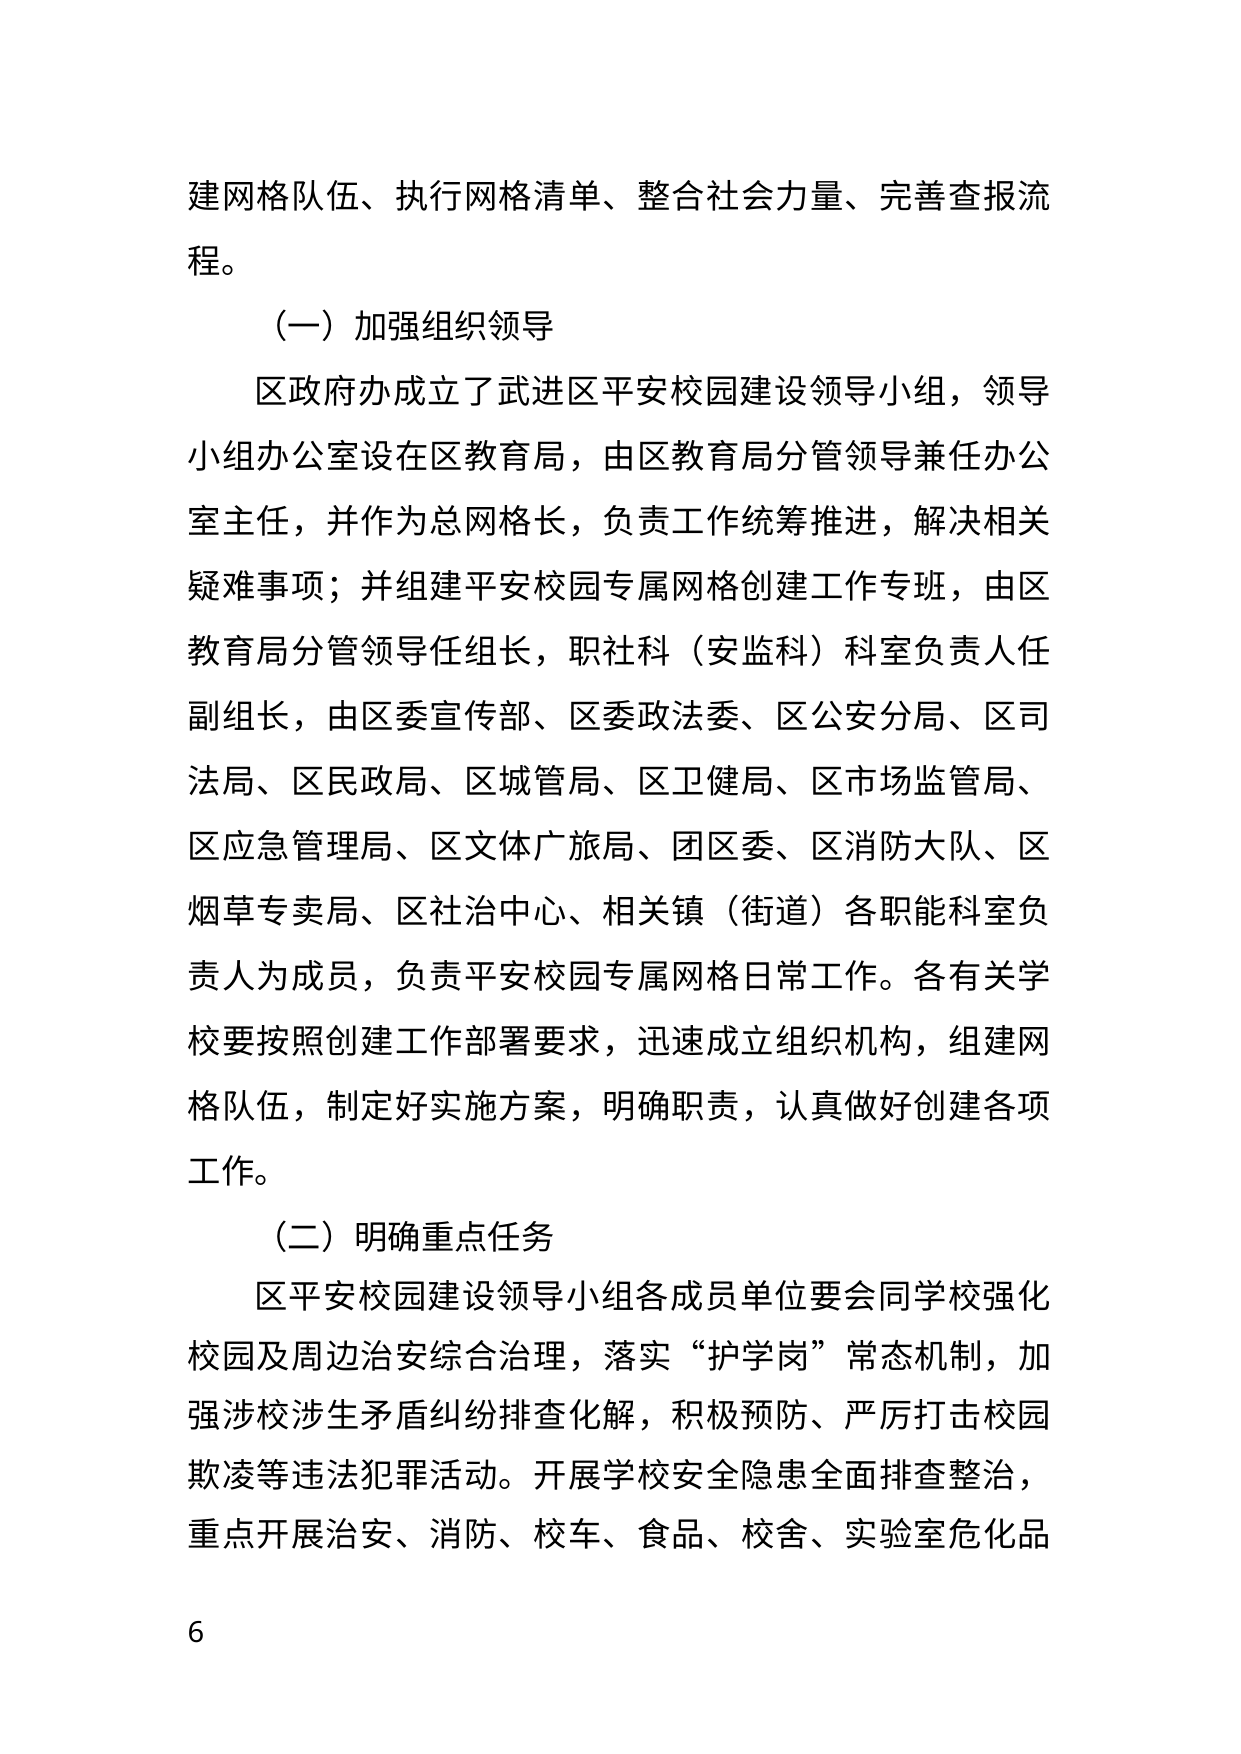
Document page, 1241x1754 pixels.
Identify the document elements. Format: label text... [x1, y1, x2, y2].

text （二）明确重点任务 [187, 1202, 1053, 1261]
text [187, 1261, 1053, 1558]
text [187, 162, 1053, 292]
text 区政府办成立了武进区平安校园建设领导小组，领导小组办公室设在区教育局，由区教育局分管领导兼任办公室主任，并作为总网格长，负责工作统筹推进，解决相关疑难事项；并组建平安校园专属网格创建工作专班，由区教育局分管领导任组长，职社科（安监科）科室负责人任副组长，由区委宣传部、区委政法委、区公安分局、区司法局、区民政局、区城管局、区卫健局、区市场监管局、区应急管理局、区文体广旅局、团区委、区消防大队、区烟草专卖局、区社治中心、相关镇（街道）各职能科室负责人为成员，负责平安校园专属网格日常工作。各有关学校要按照创建工作部署要求，迅速成立组织机构，组建网格队伍，制定好实施方案，明确职责，认真做好创建各项工作。 [187, 357, 1053, 1202]
text （一）加强组织领导 [187, 292, 1053, 357]
